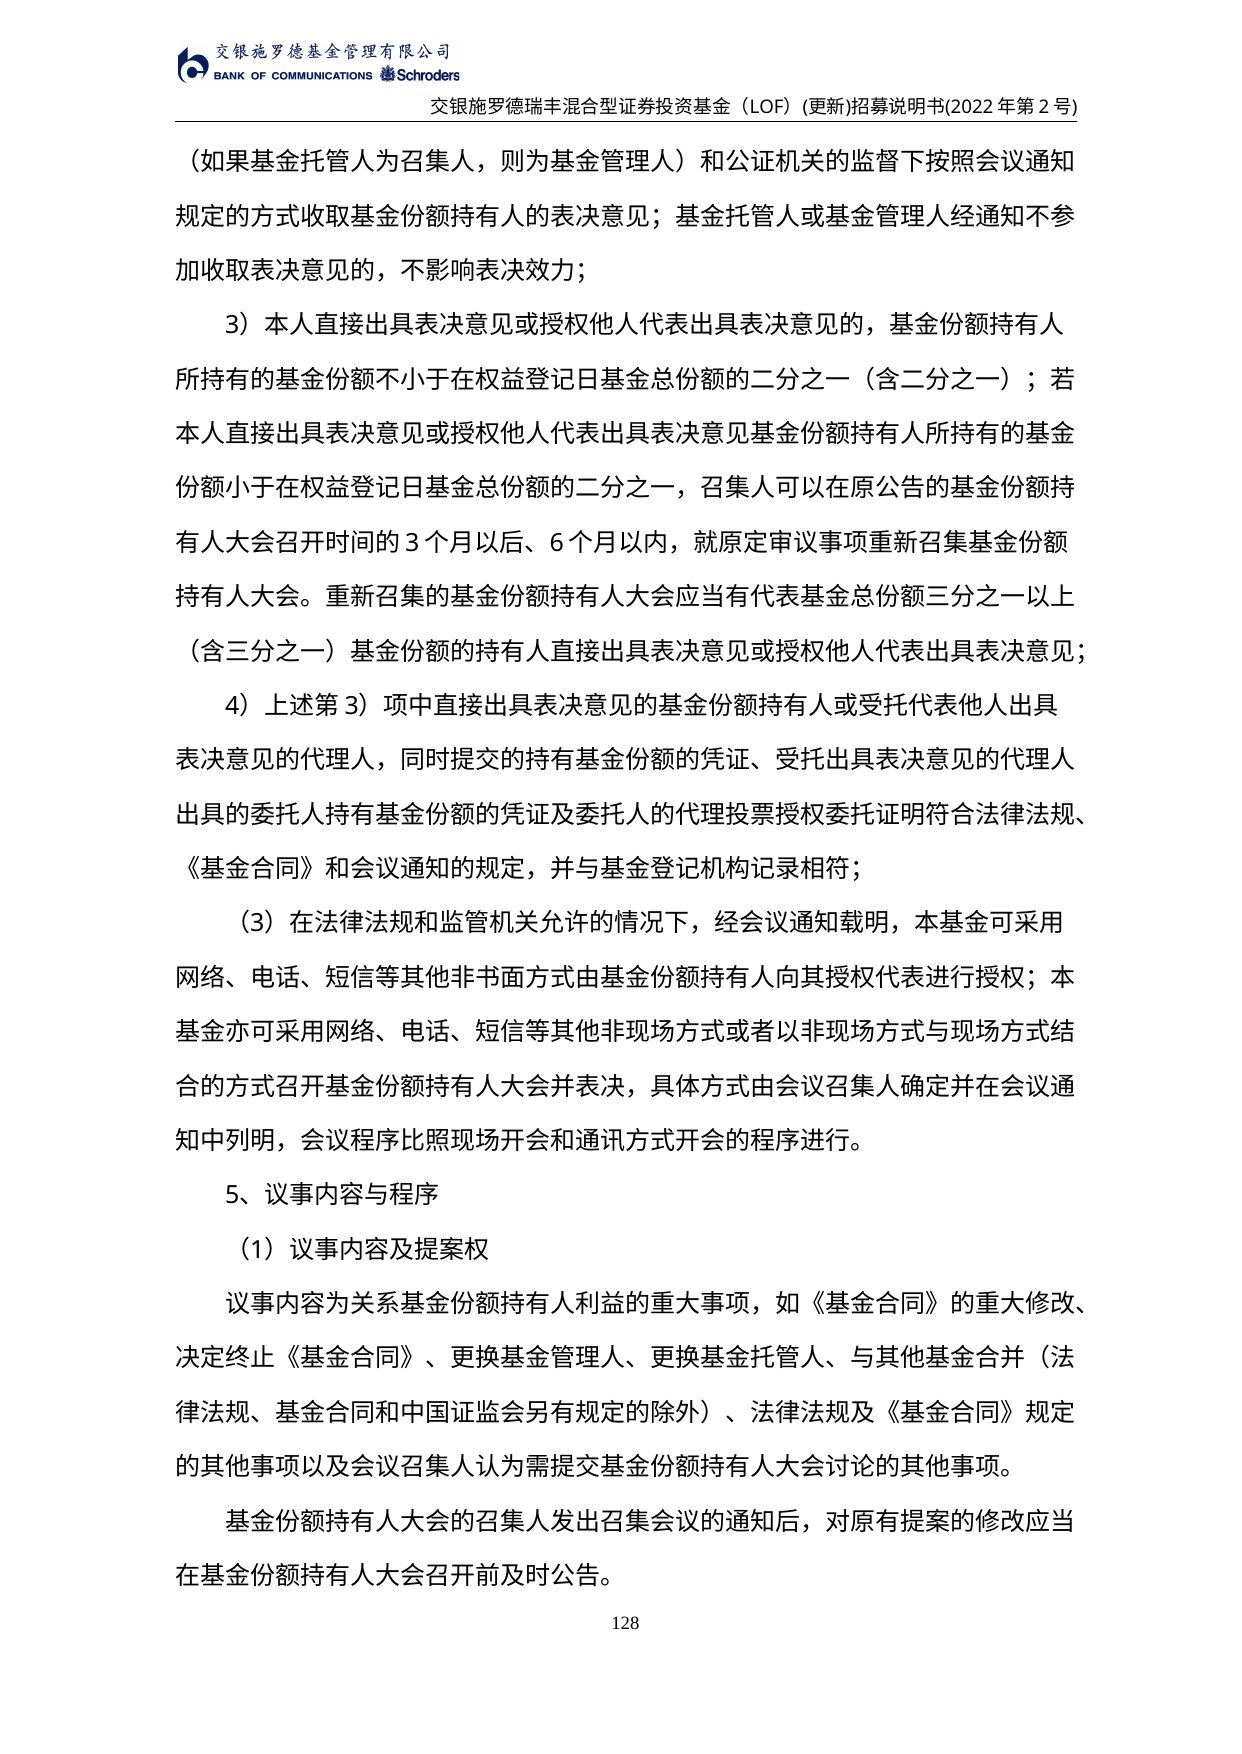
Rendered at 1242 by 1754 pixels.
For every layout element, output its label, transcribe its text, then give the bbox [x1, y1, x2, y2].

text （3）在法律法规和监管机关允许的情况下，经会议通知载明，本基金可采用网络、电话、短信等其他非书面方式由基金份额持有人向其授权代表进行授权；本基金亦可采用网络、电话、短信等其他非现场方式或者以非现场方式与现场方式结合的方式召开基金份额持有人大会并表决，具体方式由会议召集人确定并在会议通知中列明，会议程序比照现场开会和通讯方式开会的程序进行。 [175, 903, 1077, 1157]
picture [178, 43, 460, 83]
text 3）本人直接出具表决意见或授权他人代表出具表决意见的，基金份额持有人所持有的基金份额不小于在权益登记日基金总份额的二分之一（含二分之一）；若本人直接出具表决意见或授权他人代表出具表决意见基金份额持有人所持有的基金份额小于在权益登记日基金总份额的二分之一，召集人可以在原公告的基金份额持有人大会召开时间的3个月以后、6个月以内，就原定审议事项重新召集基金份额持有人大会。重新召集的基金份额持有人大会应当有代表基金总份额三分之一以上（含三分之一）基金份额的持有人直接出具表决意见或授权他人代表出具表决意见； [175, 305, 1077, 667]
text 5、议事内容与程序 [175, 1175, 1077, 1211]
text （1）议事内容及提案权 [175, 1229, 1077, 1265]
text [175, 142, 1077, 287]
text 基金份额持有人大会的召集人发出召集会议的通知后，对原有提案的修改应当在基金份额持有人大会召开前及时公告。 [175, 1501, 1077, 1592]
text 4）上述第3）项中直接出具表决意见的基金份额持有人或受托代表他人出具表决意见的代理人，同时提交的持有基金份额的凭证、受托出具表决意见的代理人出具的委托人持有基金份额的凭证及委托人的代理投票授权委托证明符合法律法规、《基金合同》和会议通知的规定，并与基金登记机构记录相符； [175, 685, 1077, 885]
text 议事内容为关系基金份额持有人利益的重大事项，如《基金合同》的重大修改、决定终止《基金合同》、更换基金管理人、更换基金托管人、与其他基金合并（法律法规、基金合同和中国证监会另有规定的除外）、法律法规及《基金合同》规定的其他事项以及会议召集人认为需提交基金份额持有人大会讨论的其他事项。 [175, 1283, 1077, 1483]
